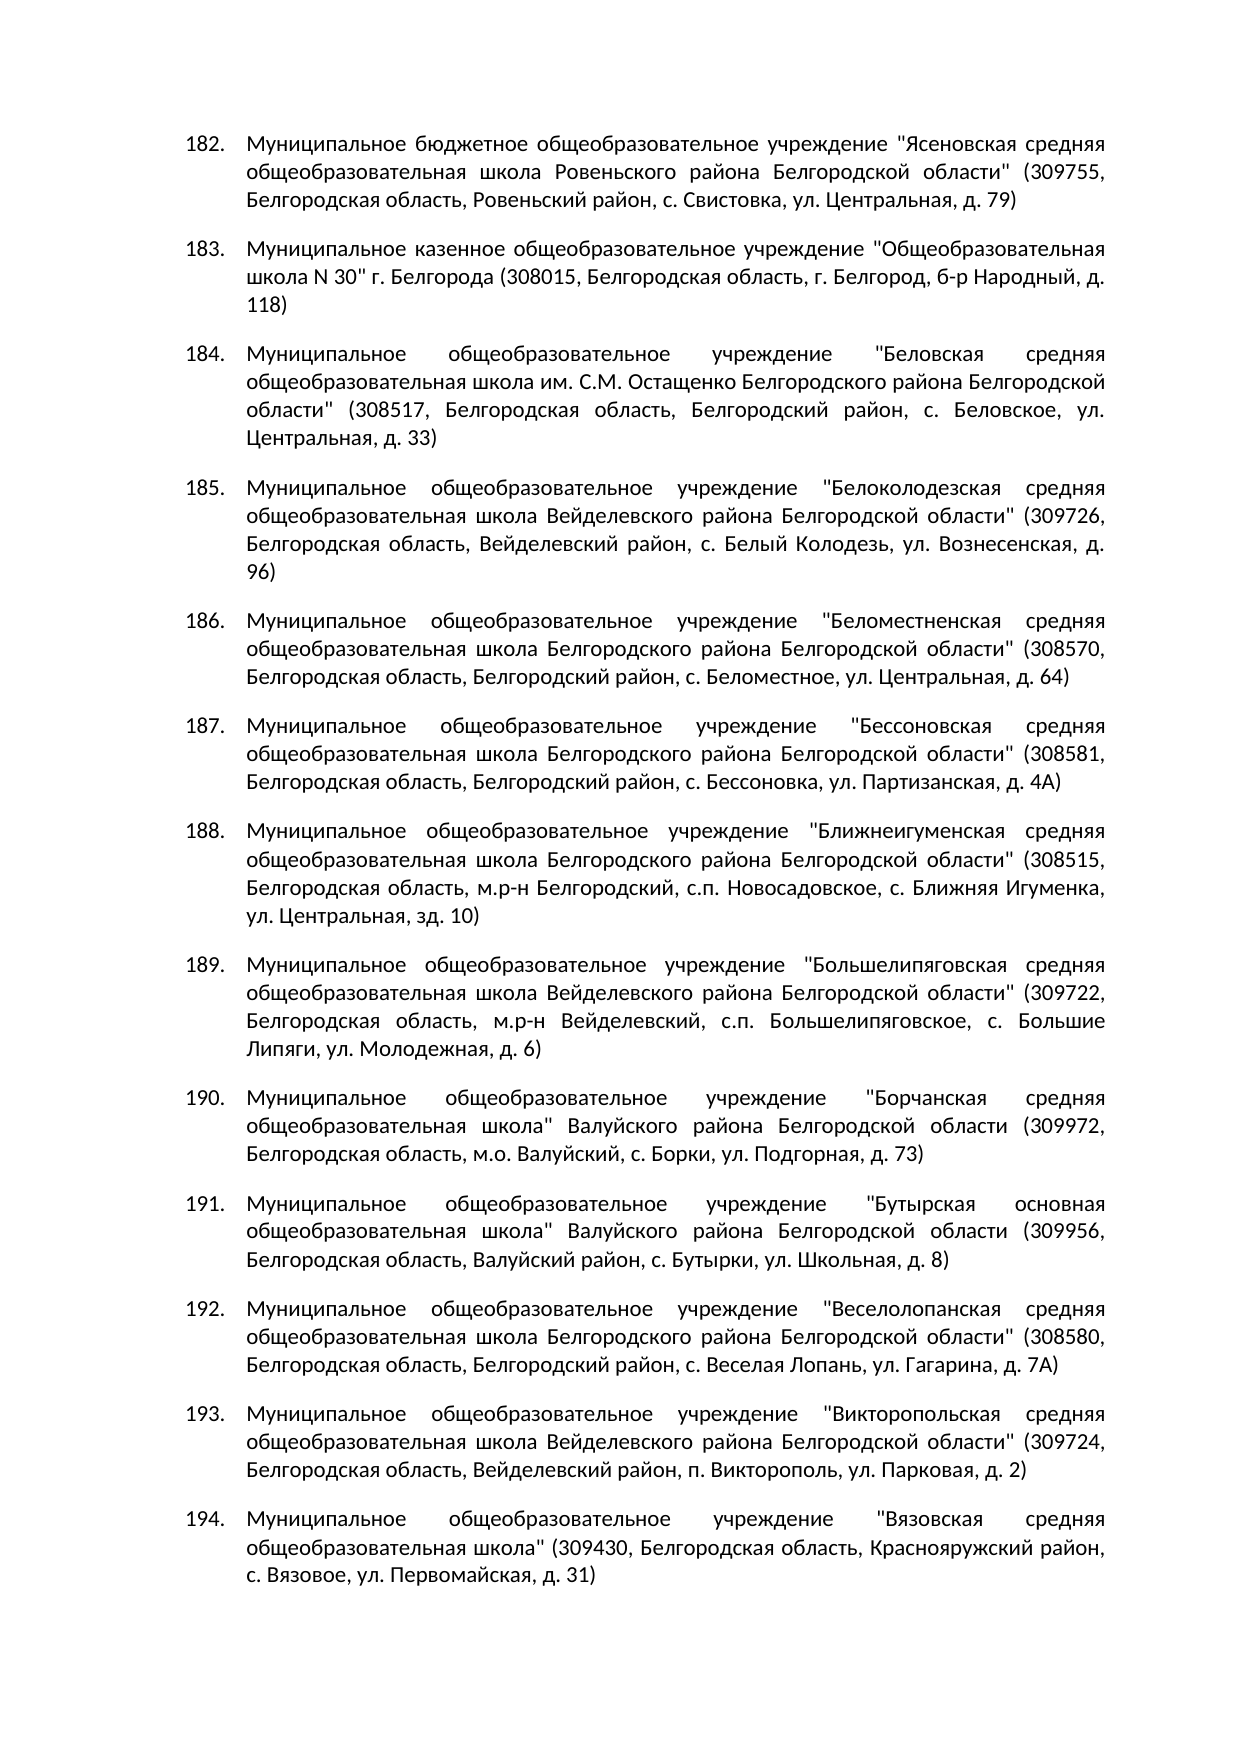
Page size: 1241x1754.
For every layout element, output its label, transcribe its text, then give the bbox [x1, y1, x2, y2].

table_cell 191. [171, 1178, 239, 1283]
table_cell 188. [171, 806, 239, 939]
table_cell 194. [171, 1494, 239, 1599]
table_cell Муниципальное казенное общеобразовательное учреждение "Общеобразовательная школа N 30" г. Белгорода (308015, Белгородская область, г. Белгород, б-р Народный, д. 118) [240, 224, 1113, 329]
table_cell Муниципальное бюджетное общеобразовательное учреждение "Ясеновская средняя общеобразовательная школа Ровеньского района Белгородской области" (309755, Белгородская область, Ровеньский район, с. Свистовка, ул. Центральная, д. 79) [240, 118, 1113, 223]
table_cell 187. [171, 701, 239, 806]
table_cell 184. [171, 329, 239, 462]
table_cell Муниципальное общеобразовательное учреждение "Беломестненская средняя общеобразовательная школа Белгородского района Белгородской области" (308570, Белгородская область, Белгородский район, с. Беломестное, ул. Центральная, д. 64) [240, 595, 1113, 701]
table_cell 189. [171, 939, 239, 1073]
table_cell 185. [171, 462, 239, 595]
table_cell Муниципальное общеобразовательное учреждение "Ближнеигуменская средняя общеобразовательная школа Белгородского района Белгородской области" (308515, Белгородская область, м.р-н Белгородский, с.п. Новосадовское, с. Ближняя Игуменка, ул. Центральная, зд. 10) [240, 806, 1113, 939]
table_cell Муниципальное общеобразовательное учреждение "Беловская средняя общеобразовательная школа им. С.М. Остащенко Белгородского района Белгородской области" (308517, Белгородская область, Белгородский район, с. Беловское, ул. Центральная, д. 33) [240, 329, 1113, 462]
table_cell Муниципальное общеобразовательное учреждение "Веселолопанская средняя общеобразовательная школа Белгородского района Белгородской области" (308580, Белгородская область, Белгородский район, с. Веселая Лопань, ул. Гагарина, д. 7А) [240, 1283, 1113, 1389]
table_cell 186. [171, 595, 239, 701]
table_cell Муниципальное общеобразовательное учреждение "Викторопольская средняя общеобразовательная школа Вейделевского района Белгородской области" (309724, Белгородская область, Вейделевский район, п. Викторополь, ул. Парковая, д. 2) [240, 1389, 1113, 1494]
table_cell Муниципальное общеобразовательное учреждение "Большелипяговская средняя общеобразовательная школа Вейделевского района Белгородской области" (309722, Белгородская область, м.р-н Вейделевский, с.п. Большелипяговское, с. Большие Липяги, ул. Молодежная, д. 6) [240, 939, 1113, 1073]
table_cell 193. [171, 1389, 239, 1494]
table_cell Муниципальное общеобразовательное учреждение "Бутырская основная общеобразовательная школа" Валуйского района Белгородской области (309956, Белгородская область, Валуйский район, с. Бутырки, ул. Школьная, д. 8) [240, 1178, 1113, 1283]
table_cell 183. [171, 224, 239, 329]
table_cell 192. [171, 1283, 239, 1389]
table_cell Муниципальное общеобразовательное учреждение "Вязовская средняя общеобразовательная школа" (309430, Белгородская область, Краснояружский район, с. Вязовое, ул. Первомайская, д. 31) [240, 1494, 1113, 1599]
table_cell Муниципальное общеобразовательное учреждение "Бессоновская средняя общеобразовательная школа Белгородского района Белгородской области" (308581, Белгородская область, Белгородский район, с. Бессоновка, ул. Партизанская, д. 4А) [240, 701, 1113, 806]
table_cell Муниципальное общеобразовательное учреждение "Борчанская средняя общеобразовательная школа" Валуйского района Белгородской области (309972, Белгородская область, м.о. Валуйский, с. Борки, ул. Подгорная, д. 73) [240, 1073, 1113, 1178]
table_cell Муниципальное общеобразовательное учреждение "Белоколодезская средняя общеобразовательная школа Вейделевского района Белгородской области" (309726, Белгородская область, Вейделевский район, с. Белый Колодезь, ул. Вознесенская, д. 96) [240, 462, 1113, 595]
table_cell 190. [171, 1073, 239, 1178]
table_cell 182. [171, 118, 239, 223]
